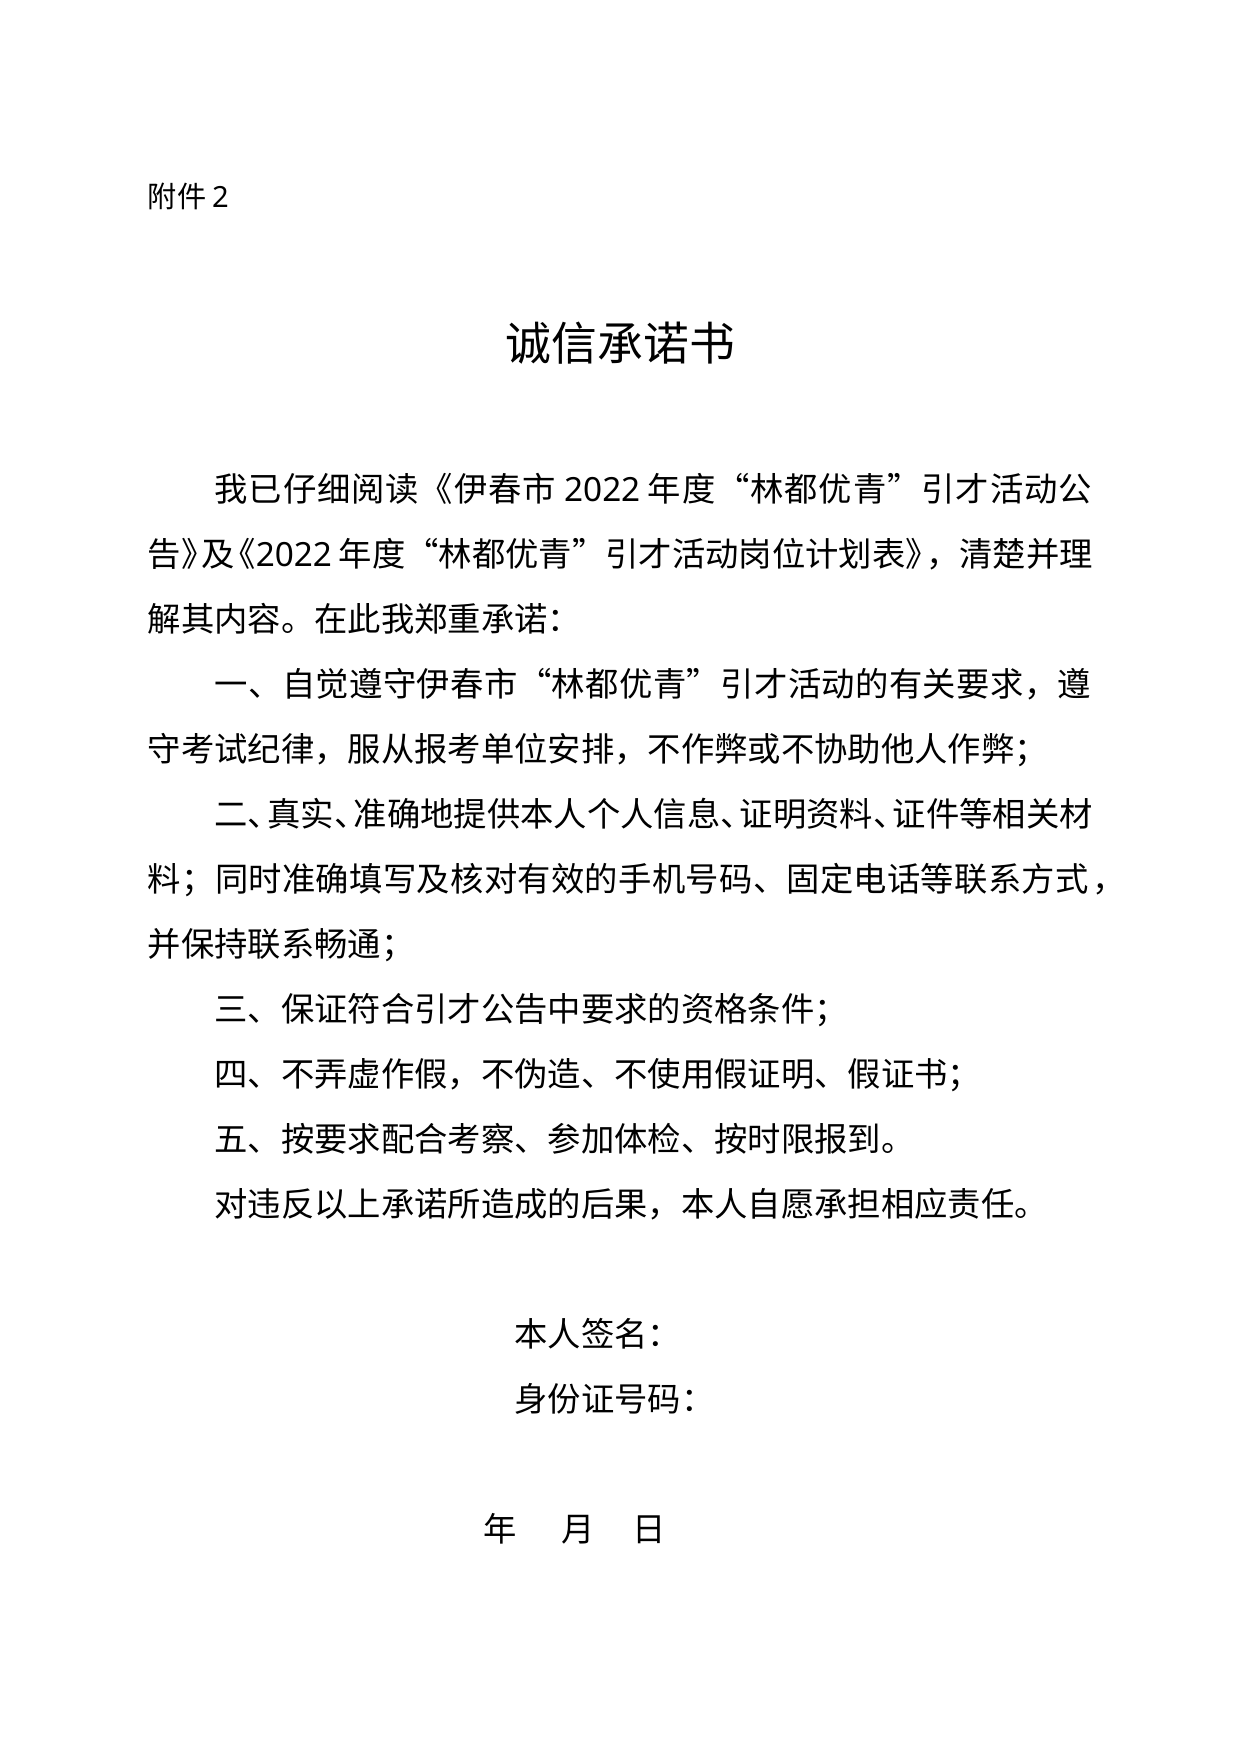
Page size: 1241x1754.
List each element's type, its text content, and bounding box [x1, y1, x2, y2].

text 诚信承诺书 [148, 292, 1092, 389]
text 本人签名： [148, 1299, 1092, 1364]
text 对违反以上承诺所造成的后果，本人自愿承担相应责任。 [148, 1169, 1092, 1234]
text 附件2 [148, 162, 1092, 227]
text 五、按要求配合考察、参加体检、按时限报到。 [148, 1104, 1092, 1169]
text 二、真实、准确地提供本人个人信息、证明资料、证件等相关材料；同时准确填写及核对有效的手机号码、固定电话等联系方式，并保持联系畅通； [148, 779, 1092, 974]
text 三、保证符合引才公告中要求的资格条件； [148, 974, 1092, 1039]
text 身份证号码： [148, 1364, 1092, 1429]
text 年 月 日 [148, 1462, 1092, 1527]
text 我已仔细阅读《伊春市2022年度“林都优青”引才活动公告》及《2022年度“林都优青”引才活动岗位计划表》，清楚并理解其内容。在此我郑重承诺： [148, 454, 1092, 649]
text 一、自觉遵守伊春市“林都优青”引才活动的有关要求，遵守考试纪律，服从报考单位安排，不作弊或不协助他人作弊； [148, 649, 1092, 779]
text 四、不弄虚作假，不伪造、不使用假证明、假证书； [148, 1039, 1092, 1104]
